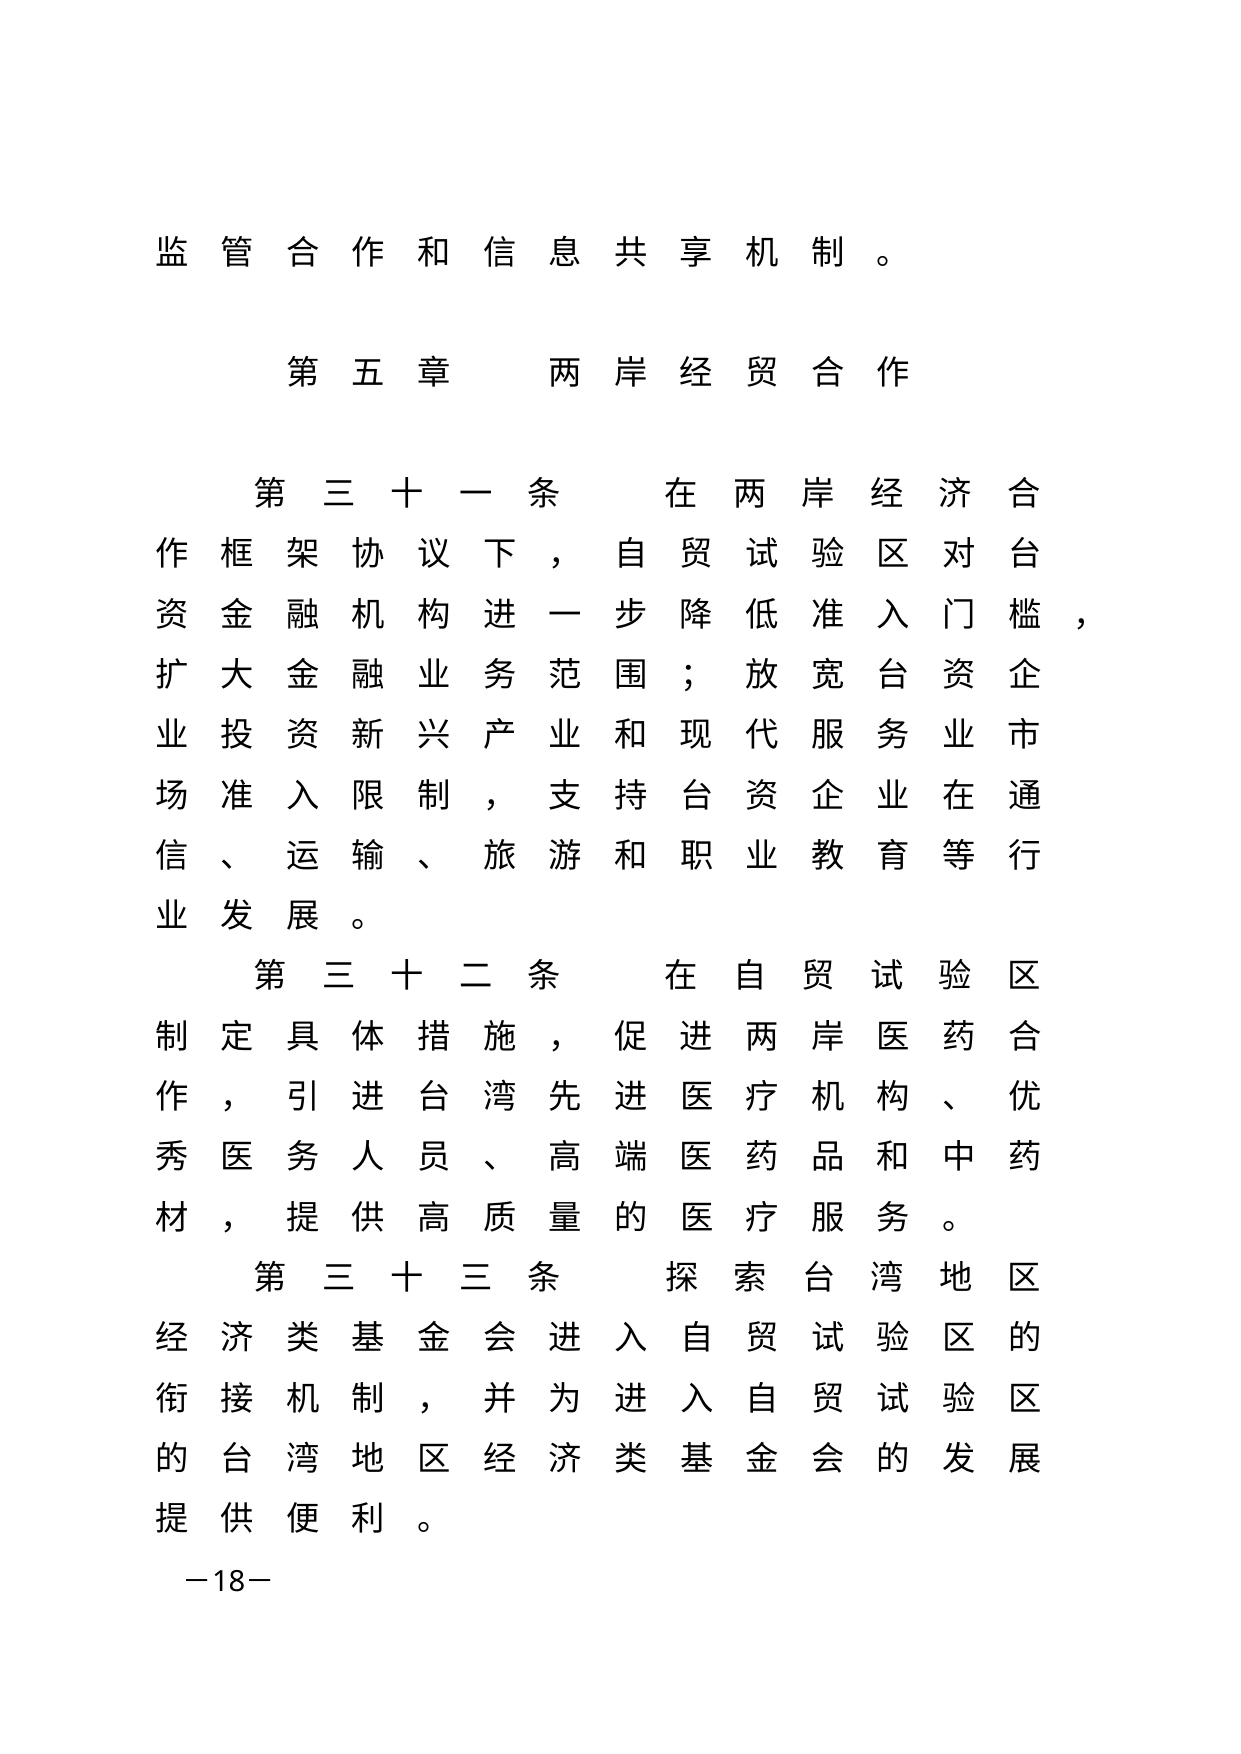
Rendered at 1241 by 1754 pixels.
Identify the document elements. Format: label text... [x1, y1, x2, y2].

text 第三十一条 在两岸经济合作框架协议下，自贸试验区对台资金融机构进一步降低准入门槛，扩大金融业务范围；放宽台资企业投资新兴产业和现代服务业市场准入限制，支持台资企业在通信、运输、旅游和职业教育等行业发展。 [155, 461, 1073, 943]
text 第三十二条 在自贸试验区制定具体措施，促进两岸医药合作，引进台湾先进医疗机构、优秀医务人员、高端医药品和中药材，提供高质量的医疗服务。 [155, 943, 1073, 1245]
text 第三十三条 探索台湾地区经济类基金会进入自贸试验区的衔接机制，并为进入自贸试验区的台湾地区经济类基金会的发展提供便利。 [155, 1245, 1073, 1546]
text 第五章 两岸经贸合作 [155, 340, 1073, 400]
text 完善两岸金融同业定期会晤机制，完善两岸反洗钱、反假币、反恐融资、反金融诈骗、反逃税监管合作和信息共享机制。 [155, 219, 1073, 280]
